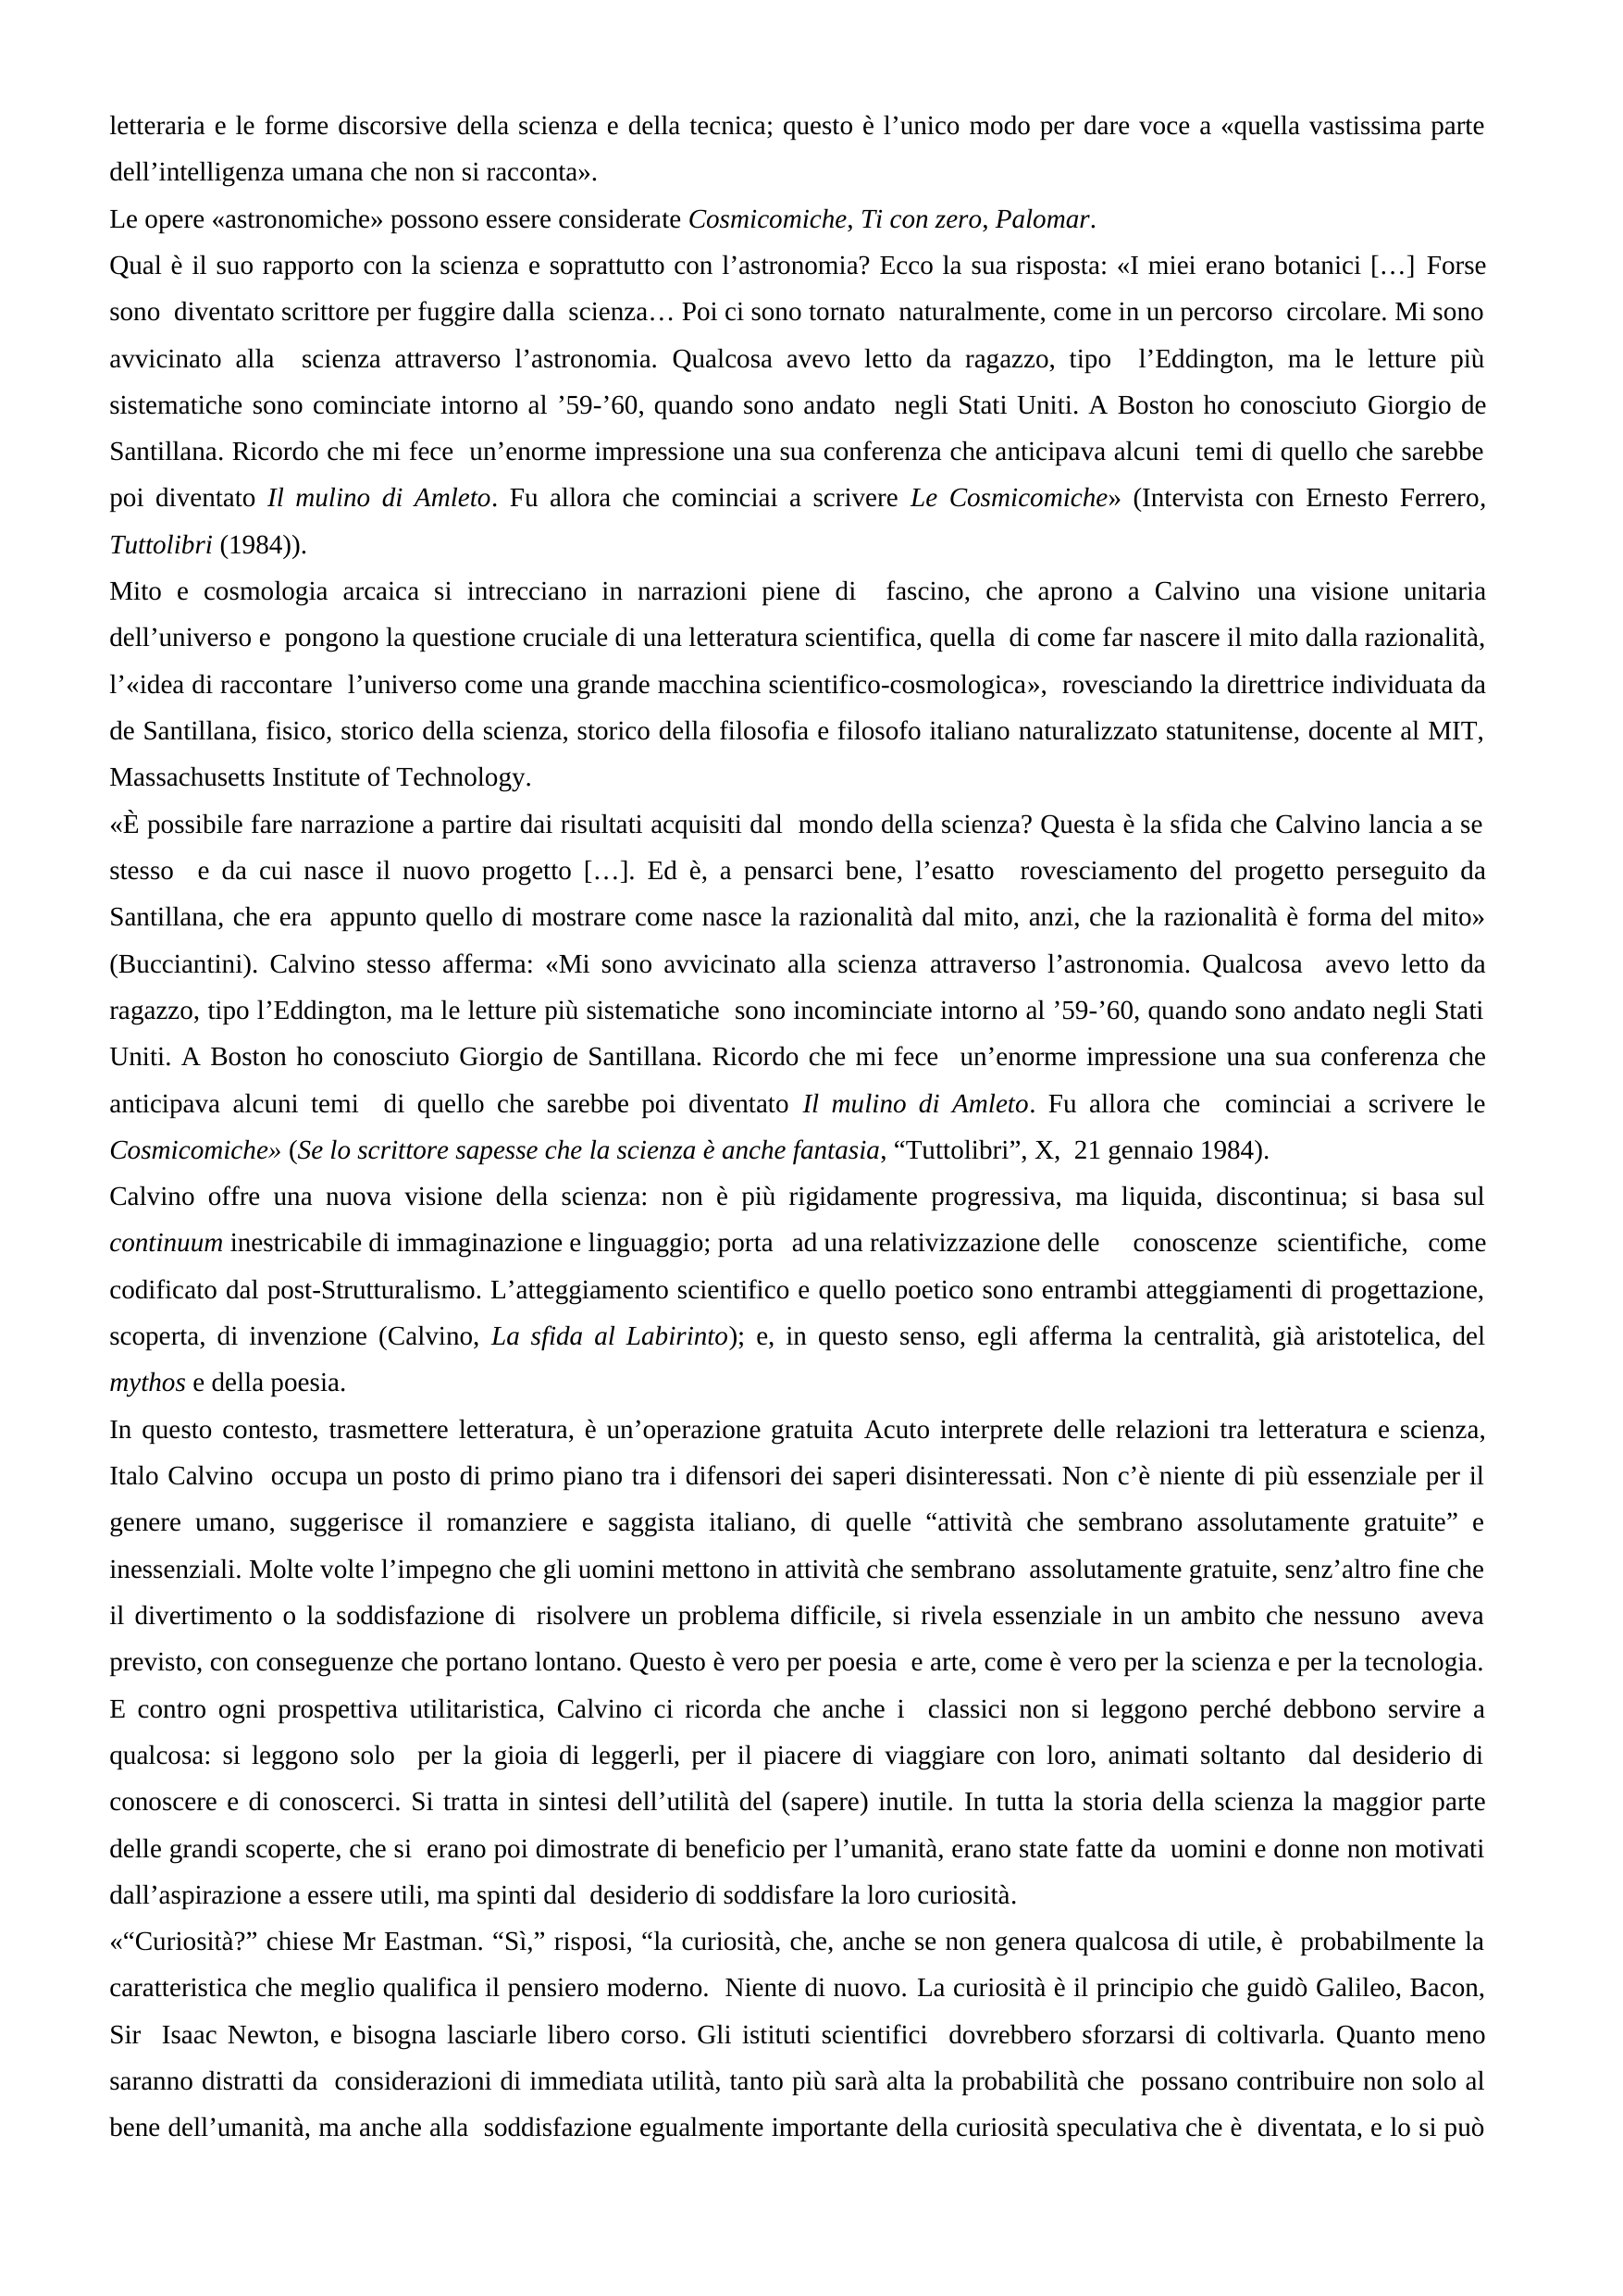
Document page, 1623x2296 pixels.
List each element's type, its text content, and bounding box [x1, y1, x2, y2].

text Qual è il suo rapporto con la scienza e soprattutto con l’astronomia? Ecco la sua risposta: «I miei erano botanici […] Forse sono diventato scrittore per fuggire dalla scienza… Poi ci sono tornato naturalmente, come in un percorso circolare. Mi sono avvicinato alla scienza attraverso l’astronomia. Qualcosa avevo letto da ragazzo, tipo l’Eddington, ma le letture più sistematiche sono cominciate intorno al ’59-’60, quando sono andato negli Stati Uniti. A Boston ho conosciuto Giorgio de Santillana. Ricordo che mi fece un’enorme impressione una sua conferenza che anticipava alcuni temi di quello che sarebbe poi diventato Il mulino di Amleto. Fu allora che cominciai a scrivere Le Cosmicomiche» (Intervista con Ernesto Ferrero, Tuttolibri (1984)). [109, 249, 1486, 559]
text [109, 109, 1486, 187]
text Mito e cosmologia arcaica si intrecciano in narrazioni piene di fascino, che aprono a Calvino una visione unitaria dell’universo e pongono la questione cruciale di una letteratura scientifica, quella di come far nascere il mito dalla razionalità, l’«idea di raccontare l’universo come una grande macchina scientifico-cosmologica», rovesciando la direttrice individuata da de Santillana, fisico, storico della scienza, storico della filosofia e filosofo italiano naturalizzato statunitense, docente al MIT, Massachusetts Institute of Technology. [109, 575, 1486, 792]
text «È possibile fare narrazione a partire dai risultati acquisiti dal mondo della scienza? Questa è la sfida che Calvino lancia a se stesso e da cui nasce il nuovo progetto […]. Ed è, a pensarci bene, l’esatto rovesciamento del progetto perseguito da Santillana, che era appunto quello di mostrare come nasce la razionalità dal mito, anzi, che la razionalità è forma del mito» (Bucciantini). Calvino stesso afferma: «Mi sono avvicinato alla scienza attraverso l’astronomia. Qualcosa avevo letto da ragazzo, tipo l’Eddington, ma le letture più sistematiche sono incominciate intorno al ’59-’60, quando sono andato negli Stati Uniti. A Boston ho conosciuto Giorgio de Santillana. Ricordo che mi fece un’enorme impressione una sua conferenza che anticipava alcuni temi di quello che sarebbe poi diventato Il mulino di Amleto. Fu allora che cominciai a scrivere le Cosmicomiche» (Se lo scrittore sapesse che la scienza è anche fantasia, “Tuttolibri”, X, 21 gennaio 1984). [109, 808, 1486, 1164]
text Le opere «astronomiche» possono essere considerate Cosmicomiche, Ti con zero, Palomar. [109, 203, 1486, 233]
text Calvino offre una nuova visione della scienza: non è più rigidamente progressiva, ma liquida, discontinua; si basa sul continuum inestricabile di immaginazione e linguaggio; porta ad una relativizzazione delle conoscenze scientifiche, come codificato dal post-Strutturalismo. L’atteggiamento scientifico e quello poetico sono entrambi atteggiamenti di progettazione, scoperta, di invenzione (Calvino, La sfida al Labirinto); e, in questo senso, egli afferma la centralità, già aristotelica, del mythos e della poesia. [109, 1180, 1486, 1397]
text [109, 1925, 1486, 2142]
text In questo contesto, trasmettere letteratura, è un’operazione gratuita Acuto interprete delle relazioni tra letteratura e scienza, Italo Calvino occupa un posto di primo piano tra i difensori dei saperi disinteressati. Non c’è niente di più essenziale per il genere umano, suggerisce il romanziere e saggista italiano, di quelle “attività che sembrano assolutamente gratuite” e inessenziali. Molte volte l’impegno che gli uomini mettono in attività che sembrano assolutamente gratuite, senz’altro fine che il divertimento o la soddisfazione di risolvere un problema difficile, si rivela essenziale in un ambito che nessuno aveva previsto, con conseguenze che portano lontano. Questo è vero per poesia e arte, come è vero per la scienza e per la tecnologia. E contro ogni prospettiva utilitaristica, Calvino ci ricorda che anche i classici non si leggono perché debbono servire a qualcosa: si leggono solo per la gioia di leggerli, per il piacere di viaggiare con loro, animati soltanto dal desiderio di conoscere e di conoscerci. Si tratta in sintesi dell’utilità del (sapere) inutile. In tutta la storia della scienza la maggior parte delle grandi scoperte, che si erano poi dimostrate di beneficio per l’umanità, erano state fatte da uomini e donne non motivati dall’aspirazione a essere utili, ma spinti dal desiderio di soddisfare la loro curiosità. [109, 1413, 1486, 1909]
